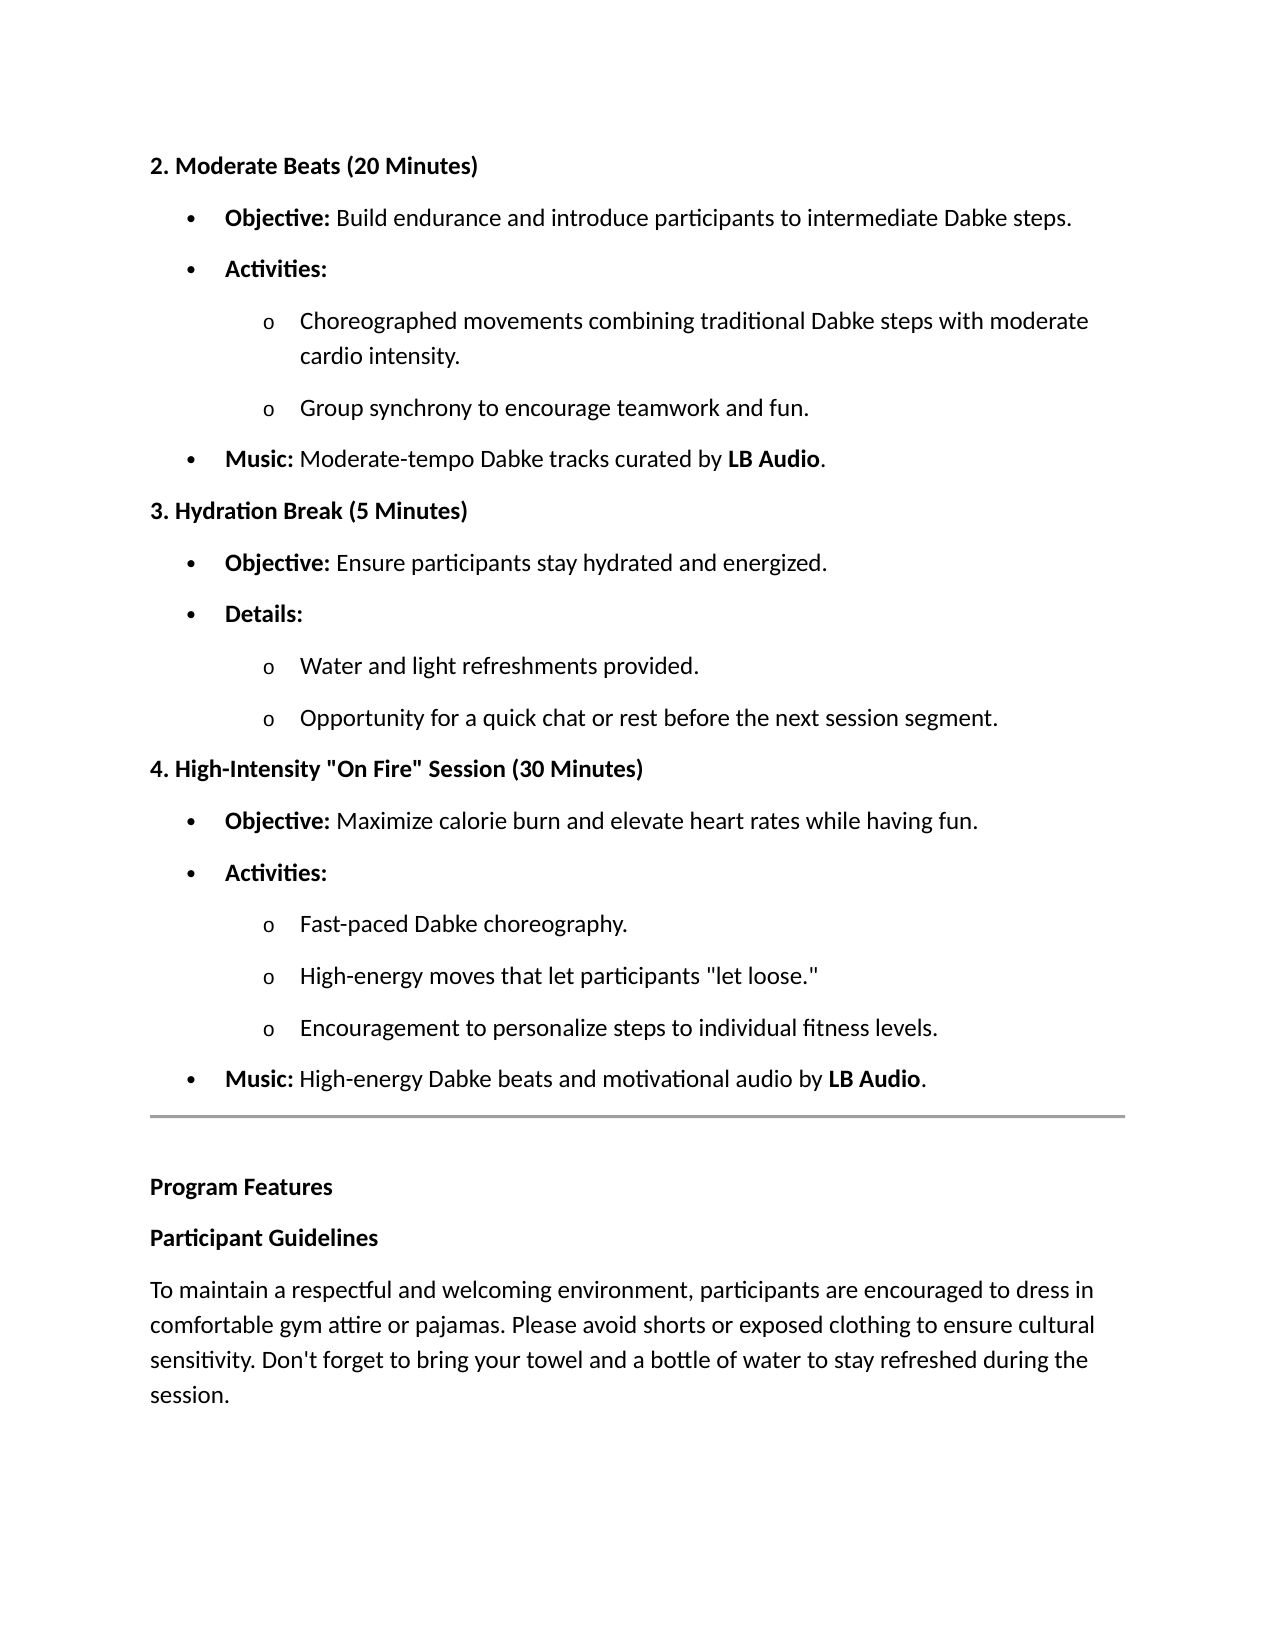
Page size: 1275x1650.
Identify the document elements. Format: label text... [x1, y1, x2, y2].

list Music: Moderate-tempo Dabke tracks curated by LB Audio. [187, 443, 1125, 474]
list Fast-paced Dabke choreography. [262, 908, 1125, 939]
list Objective: Ensure participants stay hydrated and energized. [187, 547, 1125, 577]
list Activities: [187, 253, 1125, 284]
list Activities: [187, 857, 1125, 887]
text 4. High-Intensity "On Fire" Session (30 Minutes) [150, 753, 1125, 784]
list Group synchrony to encourage teamwork and fun. [262, 392, 1125, 422]
list Objective: Maximize calorie burn and elevate heart rates while having fun. [187, 805, 1125, 836]
text Program Features [150, 1171, 1125, 1201]
list Opportunity for a quick chat or rest before the next session segment. [262, 702, 1125, 732]
text Participant Guidelines [150, 1222, 1125, 1253]
list Choreographed movements combining traditional Dabke steps with moderate cardio intensity. [262, 305, 1125, 371]
list High-energy moves that let participants "let loose." [262, 960, 1125, 991]
text 3. Hydration Break (5 Minutes) [150, 495, 1125, 526]
text 2. Moderate Beats (20 Minutes) [150, 150, 1125, 181]
list Water and light refreshments provided. [262, 650, 1125, 681]
text To maintain a respectful and welcoming environment, participants are encouraged to dress in comfortable gym attire or pajamas. Please avoid shorts or exposed clothing to ensure cultural sensitivity. Don't forget to bring your towel and a bottle of water to stay refreshed during the session. [150, 1274, 1125, 1410]
list Objective: Build endurance and introduce participants to intermediate Dabke steps. [187, 202, 1125, 232]
list Encouragement to personalize steps to individual fitness levels. [262, 1012, 1125, 1042]
list Details: [187, 598, 1125, 629]
list Music: High-energy Dabke beats and motivational audio by LB Audio. [187, 1063, 1125, 1094]
